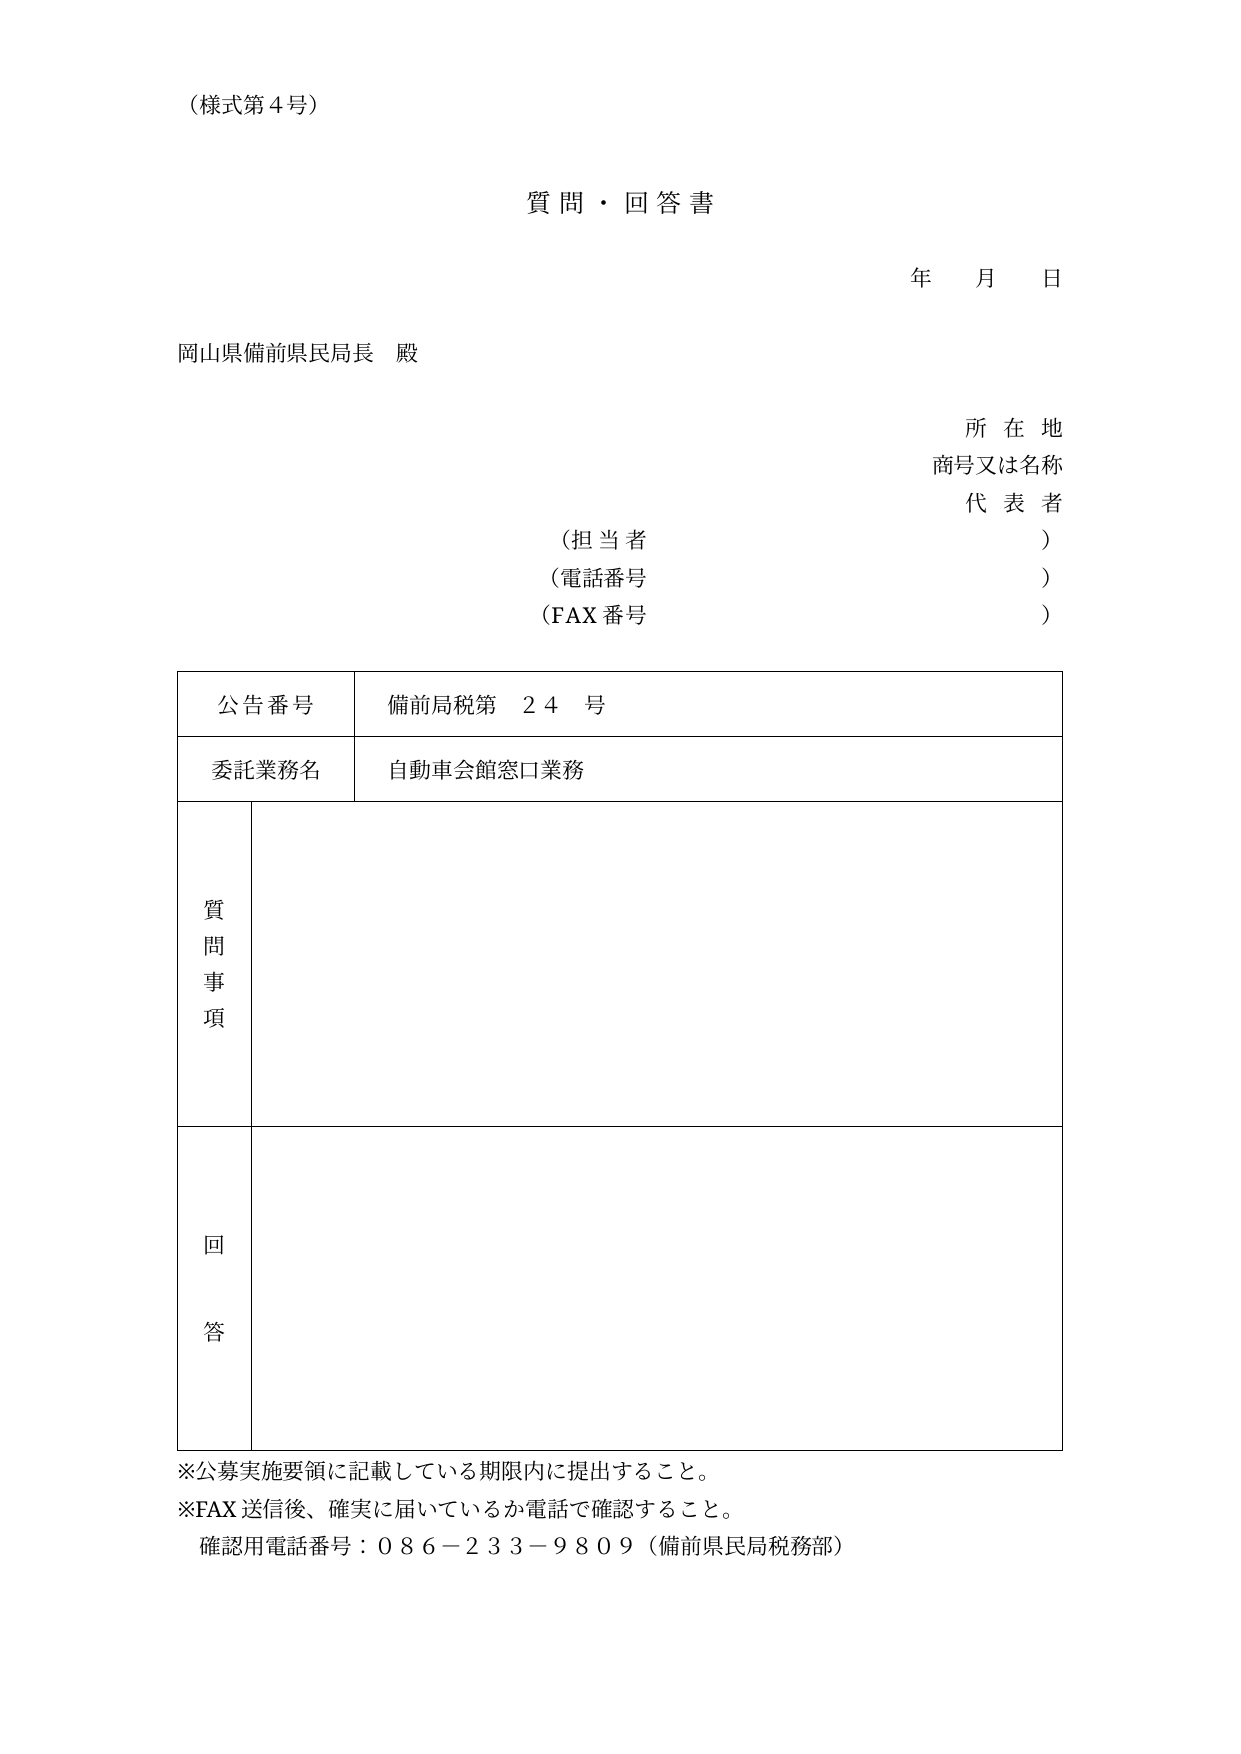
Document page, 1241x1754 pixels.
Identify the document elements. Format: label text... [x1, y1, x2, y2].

table_cell 質問事項 [178, 802, 251, 1126]
text （FAX番号 ） [177, 596, 1063, 633]
table_cell 回答 [178, 1127, 251, 1450]
text ※FAX送信後、確実に届いているか電話で確認すること。 [177, 1489, 1063, 1526]
text ※公募実施要領に記載している期限内に提出すること。 [177, 1451, 1063, 1489]
table_cell 自動車会館窓口業務 [355, 737, 1062, 801]
text 質問・回答書 [177, 183, 1063, 221]
text 代表者 [177, 483, 1063, 521]
table_header 備前局税第 ２４ 号 [355, 672, 1062, 736]
table_cell [252, 1127, 1062, 1450]
text 岡山県備前県民局長 殿 [177, 333, 1063, 371]
text 年 月 日 [177, 258, 1063, 296]
table_cell 委託業務名 [178, 737, 354, 801]
text （電話番号 ） [177, 558, 1063, 596]
text 所在地 [177, 408, 1063, 446]
text 確認用電話番号：０８６－２３３－９８０９（備前県民局税務部） [177, 1526, 1063, 1564]
text （担当者 ） [177, 521, 1063, 558]
table_cell [252, 802, 1062, 1126]
table_header 公告番号 [178, 672, 354, 736]
text 商号又は名称 [177, 446, 1063, 483]
